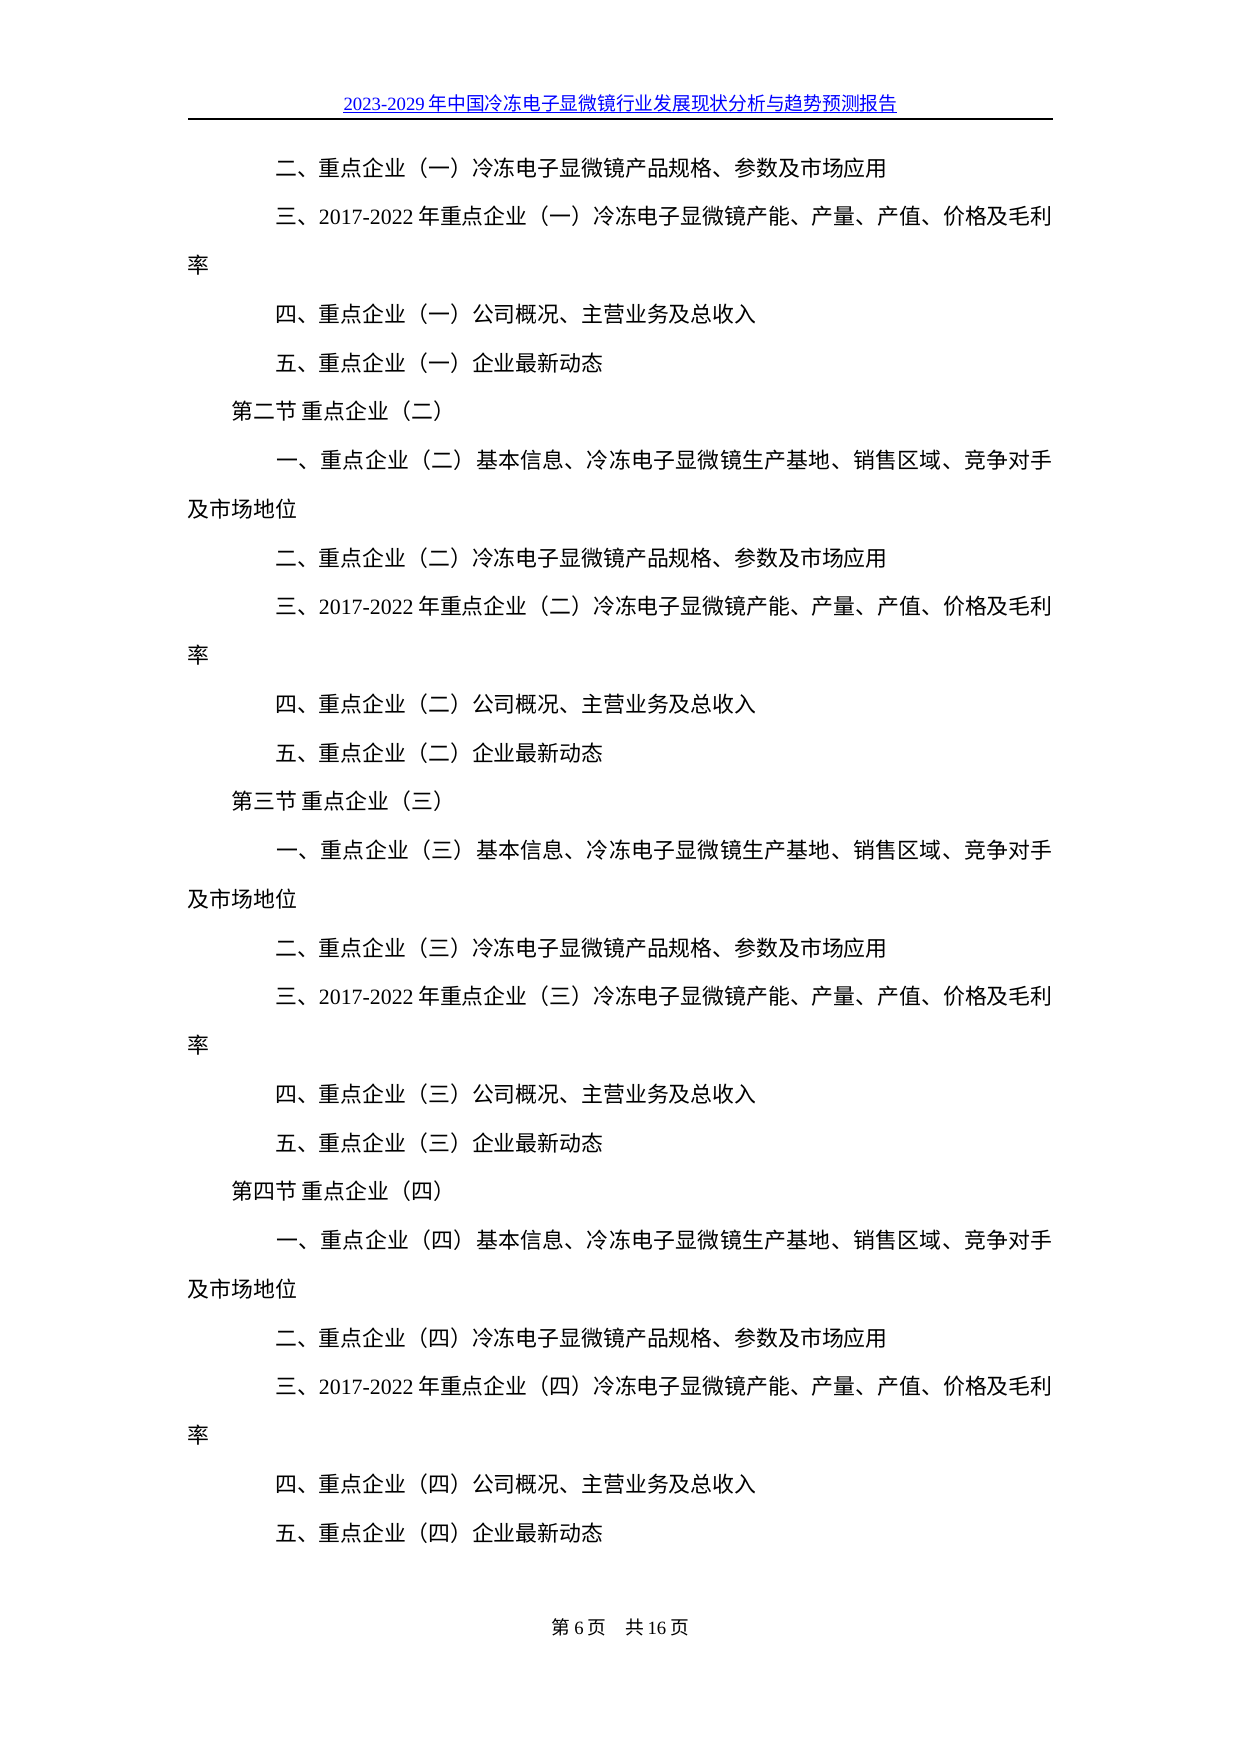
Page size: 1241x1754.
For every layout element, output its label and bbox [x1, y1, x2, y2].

text [187, 150, 1053, 1548]
